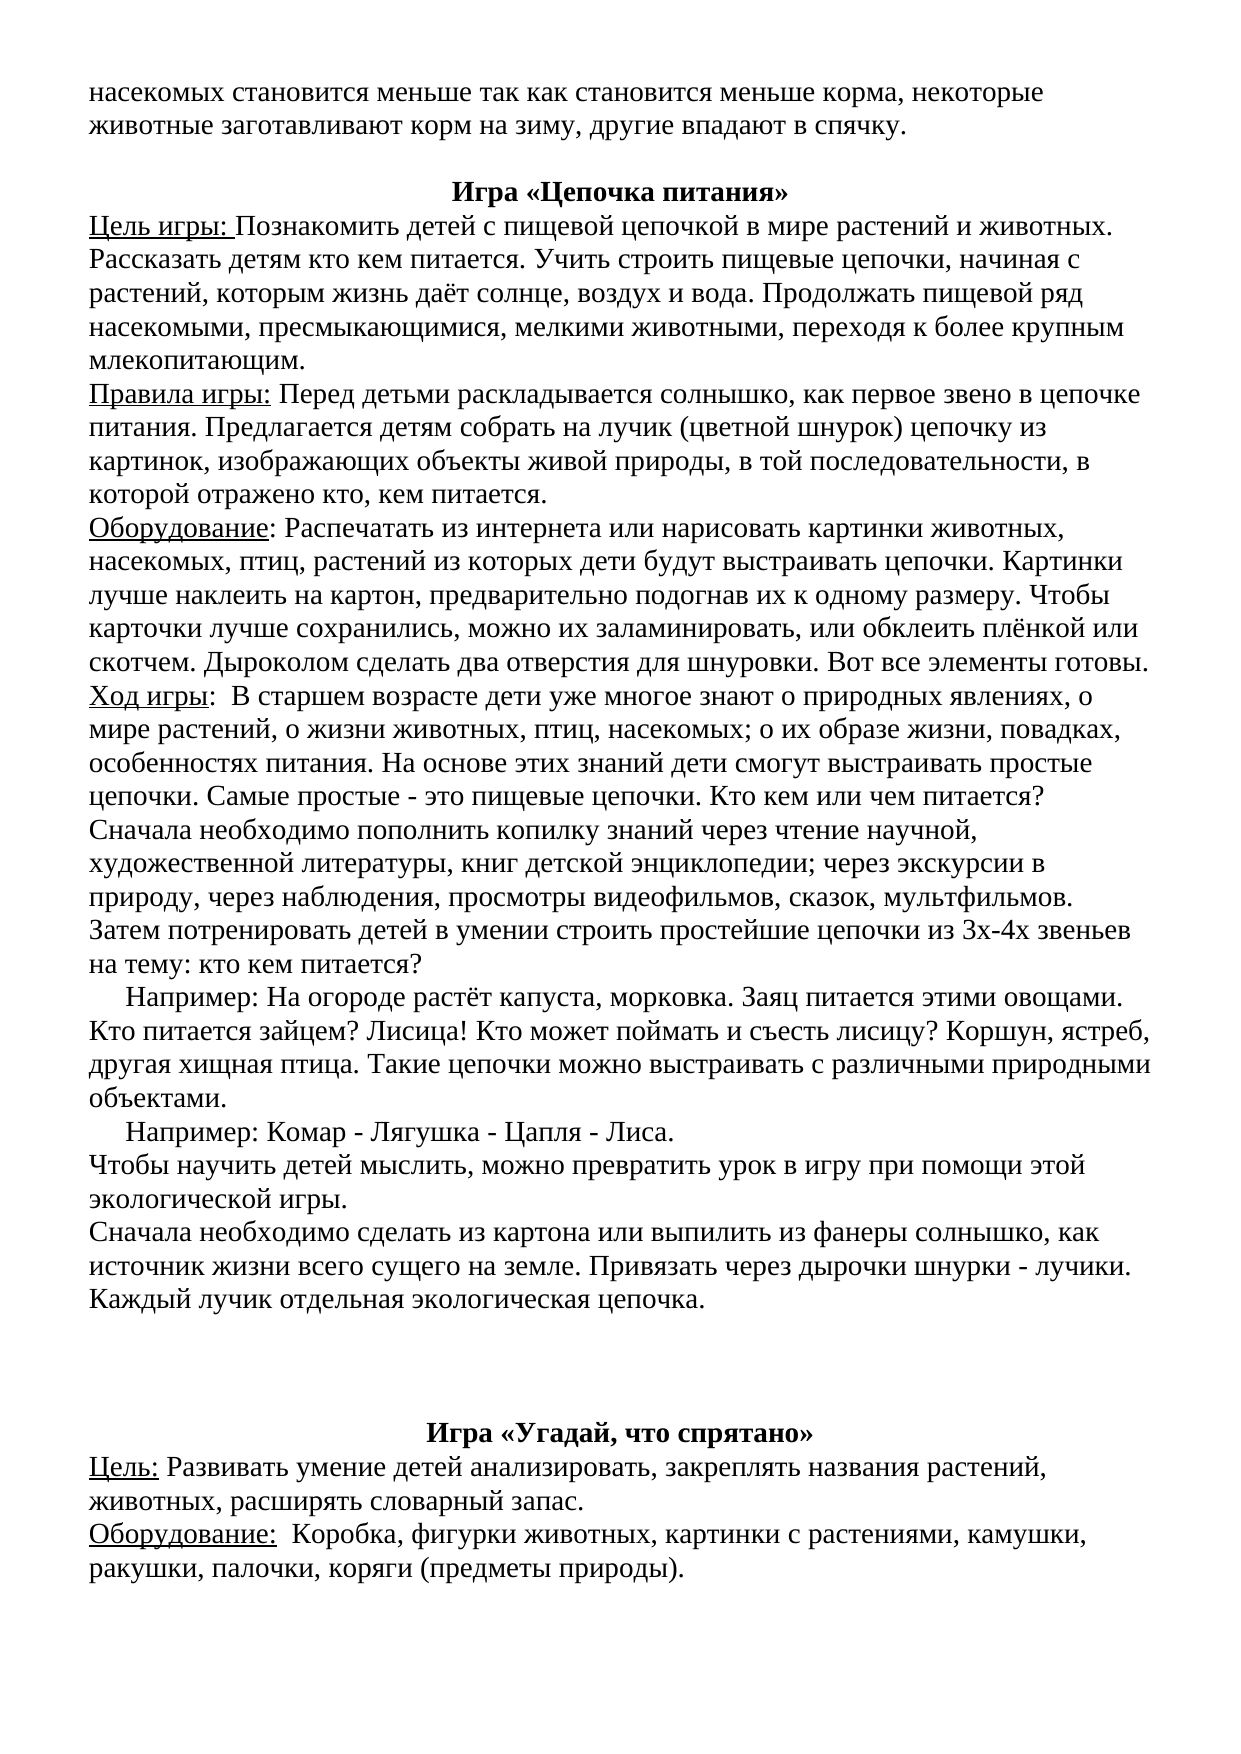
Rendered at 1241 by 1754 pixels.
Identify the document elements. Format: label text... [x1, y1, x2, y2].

text Цель игры: Познакомить детей с пищевой цепочкой в мире растений и животных. Рассказать детям кто кем питается. Учить строить пищевые цепочки, начиная с растений, которым жизнь даёт солнце, воздух и вода. Продолжать пищевой ряд насекомыми, пресмыкающимися, мелкими животными, переходя к более крупным млекопитающим. [89, 208, 1152, 376]
text Правила игры: Перед детьми раскладывается солнышко, как первое звено в цепочке питания. Предлагается детям собрать на лучик (цветной шнурок) цепочку из картинок, изображающих объекты живой природы, в той последовательности, в которой отражено кто, кем питается. [89, 376, 1152, 510]
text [89, 74, 1152, 141]
text Оборудование: Коробка, фигурки животных, картинки с растениями, камушки, ракушки, палочки, коряги (предметы природы). [89, 1516, 1152, 1583]
text Чтобы научить детей мыслить, можно превратить урок в игру при помощи этой экологической игры. [89, 1147, 1152, 1214]
text Цель: Развивать умение детей анализировать, закреплять названия растений, животных, расширять словарный запас. [89, 1449, 1152, 1516]
text Игра «Цепочка питания» [89, 174, 1152, 208]
text Оборудование: Распечатать из интернета или нарисовать картинки животных, насекомых, птиц, растений из которых дети будут выстраивать цепочки. Картинки лучше наклеить на картон, предварительно подогнав их к одному размеру. Чтобы карточки лучше сохранились, можно их заламинировать, или обклеить плёнкой или скотчем. Дыроколом сделать два отверстия для шнуровки. Вот все элементы готовы. [89, 510, 1152, 678]
text Игра «Угадай, что спрятано» [89, 1416, 1152, 1449]
text Например: Комар - Лягушка - Цапля - Лиса. [89, 1114, 1152, 1147]
text Сначала необходимо сделать из картона или выпилить из фанеры солнышко, как источник жизни всего сущего на земле. Привязать через дырочки шнурки - лучики. Каждый лучик отдельная экологическая цепочка. [89, 1214, 1152, 1315]
text Например: На огороде растёт капуста, морковка. Заяц питается этими овощами. Кто питается зайцем? Лисица! Кто может поймать и съесть лисицу? Коршун, ястреб, другая хищная птица. Такие цепочки можно выстраивать с различными природными объектами. [89, 979, 1152, 1114]
text Ход игры: В старшем возрасте дети уже многое знают о природных явлениях, о мире растений, о жизни животных, птиц, насекомых; о их образе жизни, повадках, особенностях питания. На основе этих знаний дети смогут выстраивать простые цепочки. Самые простые - это пищевые цепочки. Кто кем или чем питается? Сначала необходимо пополнить копилку знаний через чтение научной, художественной литературы, книг детской энциклопедии; через экскурсии в природу, через наблюдения, просмотры видеофильмов, сказок, мультфильмов. Затем потренировать детей в умении строить простейшие цепочки из 3х-4х звеньев на тему: кто кем питается? [89, 678, 1152, 979]
